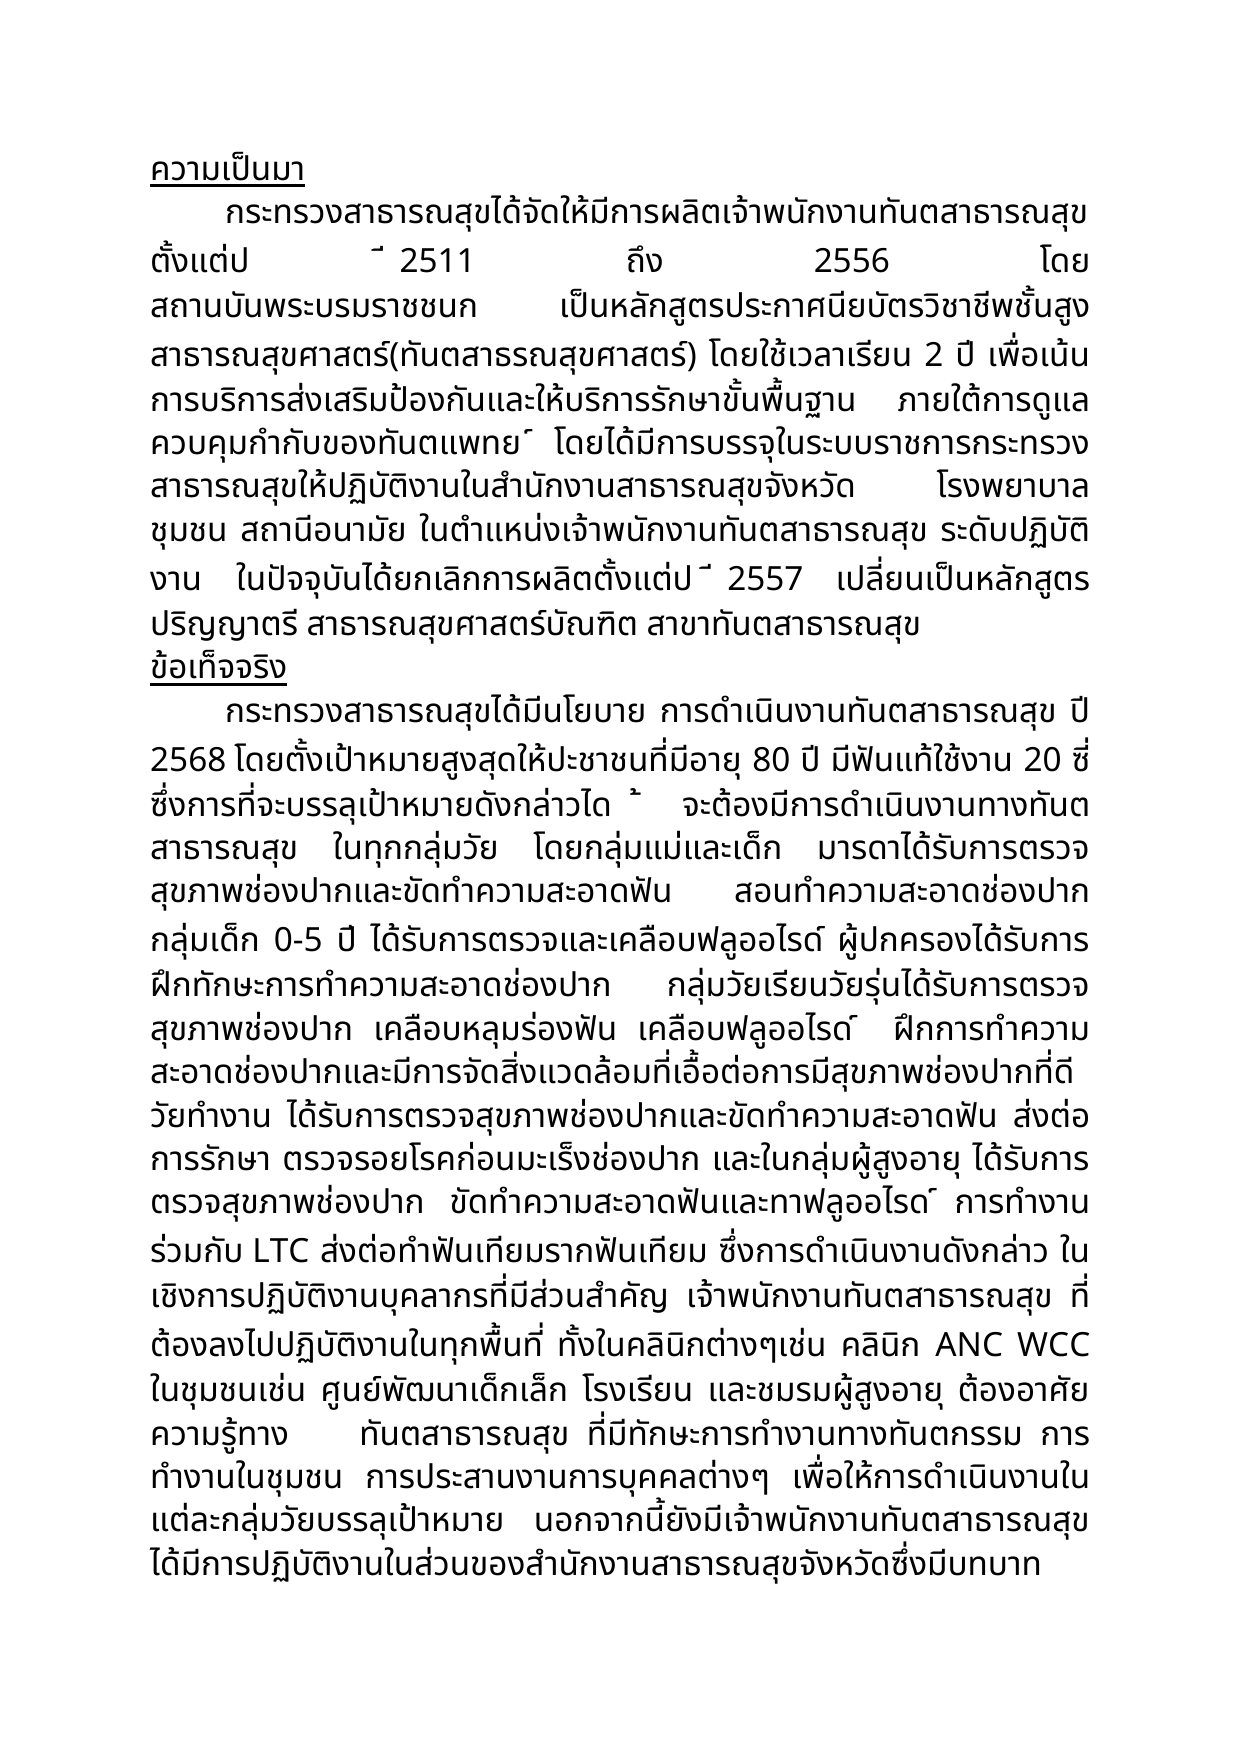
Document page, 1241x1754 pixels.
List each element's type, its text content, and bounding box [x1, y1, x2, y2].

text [150, 692, 1090, 1589]
text กระทรวงสาธารณสุขได้จัดให้มีการผลิตเจ้าพนักงานทันตสาธารณสุขตั้งแต่ปี 2511 ถึง 2556 โดย สถานบันพระบรมราชชนก เป็นหลักสูตรประกาศนียบัตรวิชาชีพชั้นสูงสาธารณสุขศาสตร์(ทันตสาธรณสุขศาสตร์) โดยใช้เวลาเรียน 2 ปี เพื่อเน้นการบริการส่งเสริมป้องกันและให้บริการรักษาขั้นพื้นฐาน ภายใต้การดูแล ควบคุมกำกับของทันตแพทย์ โดยได้มีการบรรจุในระบบราชการกระทรวงสาธารณสุขให้ปฏิบัติงานในสำนักงานสาธารณสุขจังหวัด โรงพยาบาลชุมชน สถานีอนามัย ในตำแหน่งเจ้าพนักงานทันตสาธารณสุข ระดับปฏิบัติงาน ในปัจจุบันได้ยกเลิกการผลิตตั้งแต่ปี 2557 เปลี่ยนเป็นหลักสูตรปริญญาตรี สาธารณสุขศาสตร์บัณฑิต สาขาทันตสาธารณสุข [150, 193, 1090, 649]
text ความเป็นมา [150, 150, 1090, 193]
text ข้อเท็จจริง [150, 649, 1090, 692]
